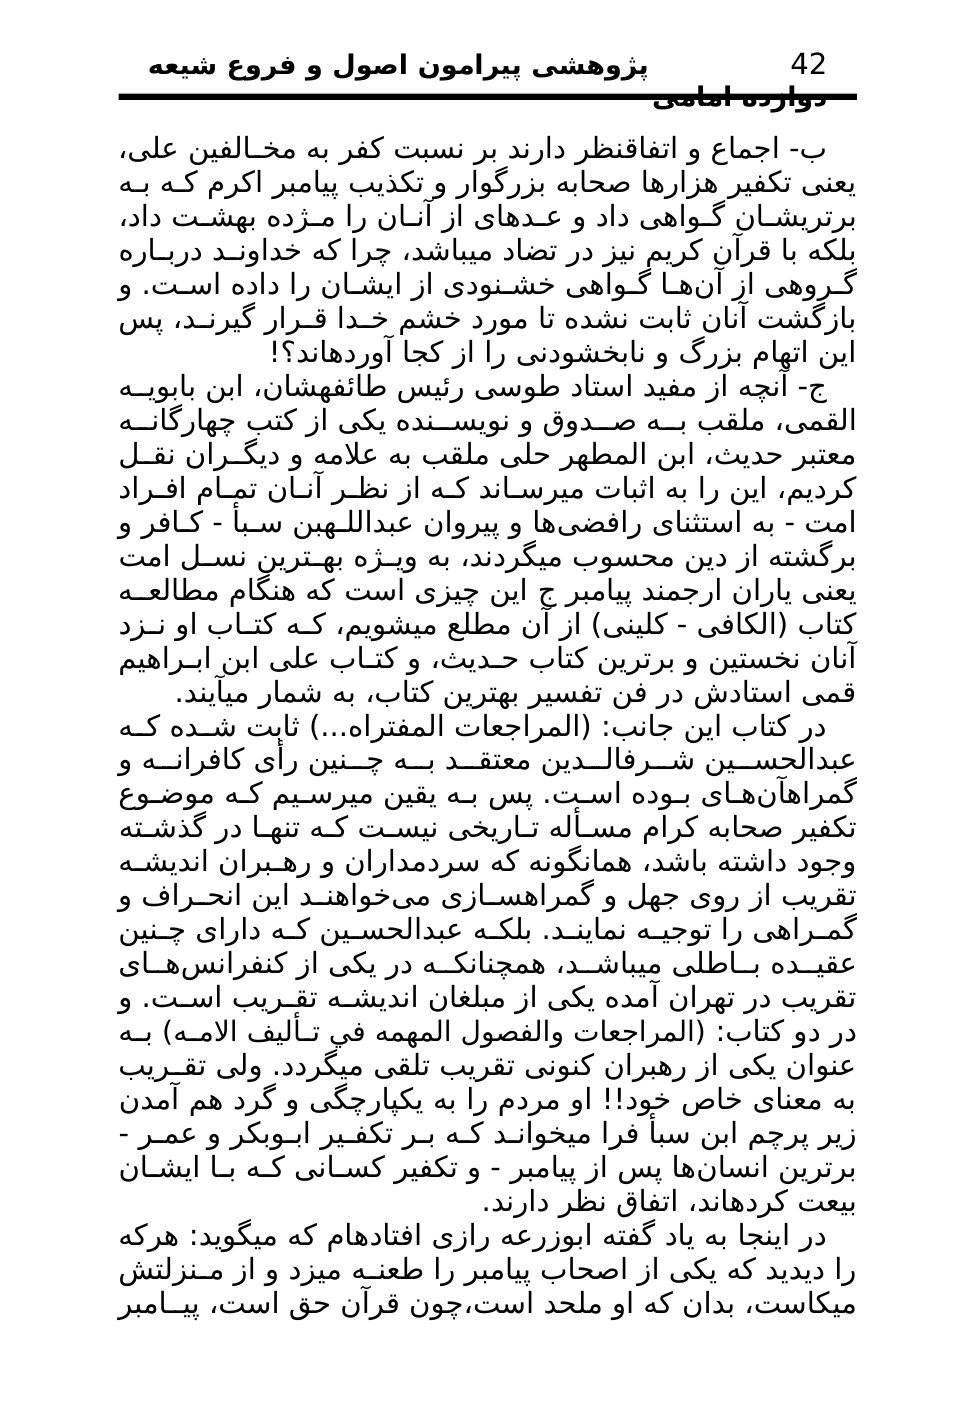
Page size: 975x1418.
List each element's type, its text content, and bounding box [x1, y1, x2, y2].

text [118, 1218, 857, 1320]
text ج- آنچه از مفید استاد طوسی رئیس طائفهشان، ابن بابویه القمی، ملقب به صدوق و نویسنده یکی از کتب چهارگانه معتبر حدیث، ابن المطهر حلی ملقب به علامه و دیگران نقل کردیم، این را به اثبات میرساند که از نظر آنان تمام افراد امت - به استثنای رافضی‌ها و پیروان عبداللهبن سبأ - کافر و برگشته از دین محسوب میگردند، به ویژه بهترین نسل امت یعنی یاران ارجمند پیامبر ج این چیزی است که هنگام مطالعه کتاب (الکافی - کلینی) از آن مطلع میشویم، که کتاب او نزد آنان نخستین و برترین کتاب حدیث، و کتاب علی ابن ابراهیم قمی استادش در فن تفسیر بهترین کتاب، به شمار میآیند. [118, 369, 857, 709]
text ب- اجماع و اتفاقنظر دارند بر نسبت کفر به مخالفین علی، یعنی تکفیر هزارها صحابه بزرگوار و تکذیب پیامبر اکرم که به برتریشان گواهی داد و عدهای از آنان را مژده بهشت داد، بلکه با قرآن کریم نیز در تضاد میباشد، چرا که خداوند درباره گروهی از آن‌ها گواهی خشنودی از ایشان را داده است. و بازگشت آنان ثابت نشده تا مورد خشم خدا قرار گیرند، پس این اتهام بزرگ و نابخشودنی را از کجا آوردهاند؟! [118, 132, 857, 369]
text در کتاب این جانب: (المراجعات المفتراه...) ثابت شده که عبدالحسین شرفالدین معتقد به چنین رأی کافرانه و گمراهآن‌های بوده است. پس به یقین میرسیم که موضوع تکفیر صحابه کرام مسأله تاریخی نیست که تنها در گذشته وجود داشته باشد، همانگونه که سردمداران و رهبران اندیشه تقریب از روی جهل و گمراهسازی می‌خواهند این انحراف و گمراهی را توجیه نمایند. بلکه عبدالحسین که دارای چنین عقیده باطلی میباشد، همچنانکه در یکی از کنفرانس‌های تقریب در تهران آمده یکی از مبلغان اندیشه تقریب است. و در دو کتاب: (المراجعات والفصول المهمه في تألیف الامه) به عنوان یکی از رهبران کنونی تقریب تلقی میگردد. ولی تقریب به معنای خاص خود!! او مردم را به یکپارچگی و گرد هم آمدن زیر پرچم ابن سبأ فرا میخواند که بر تکفیر ابوبکر و عمر - برترین انسان‌ها پس از پیامبر - و تکفیر کسانی که با ایشان بیعت کردهاند، اتفاق نظر دارند. [118, 709, 857, 1218]
